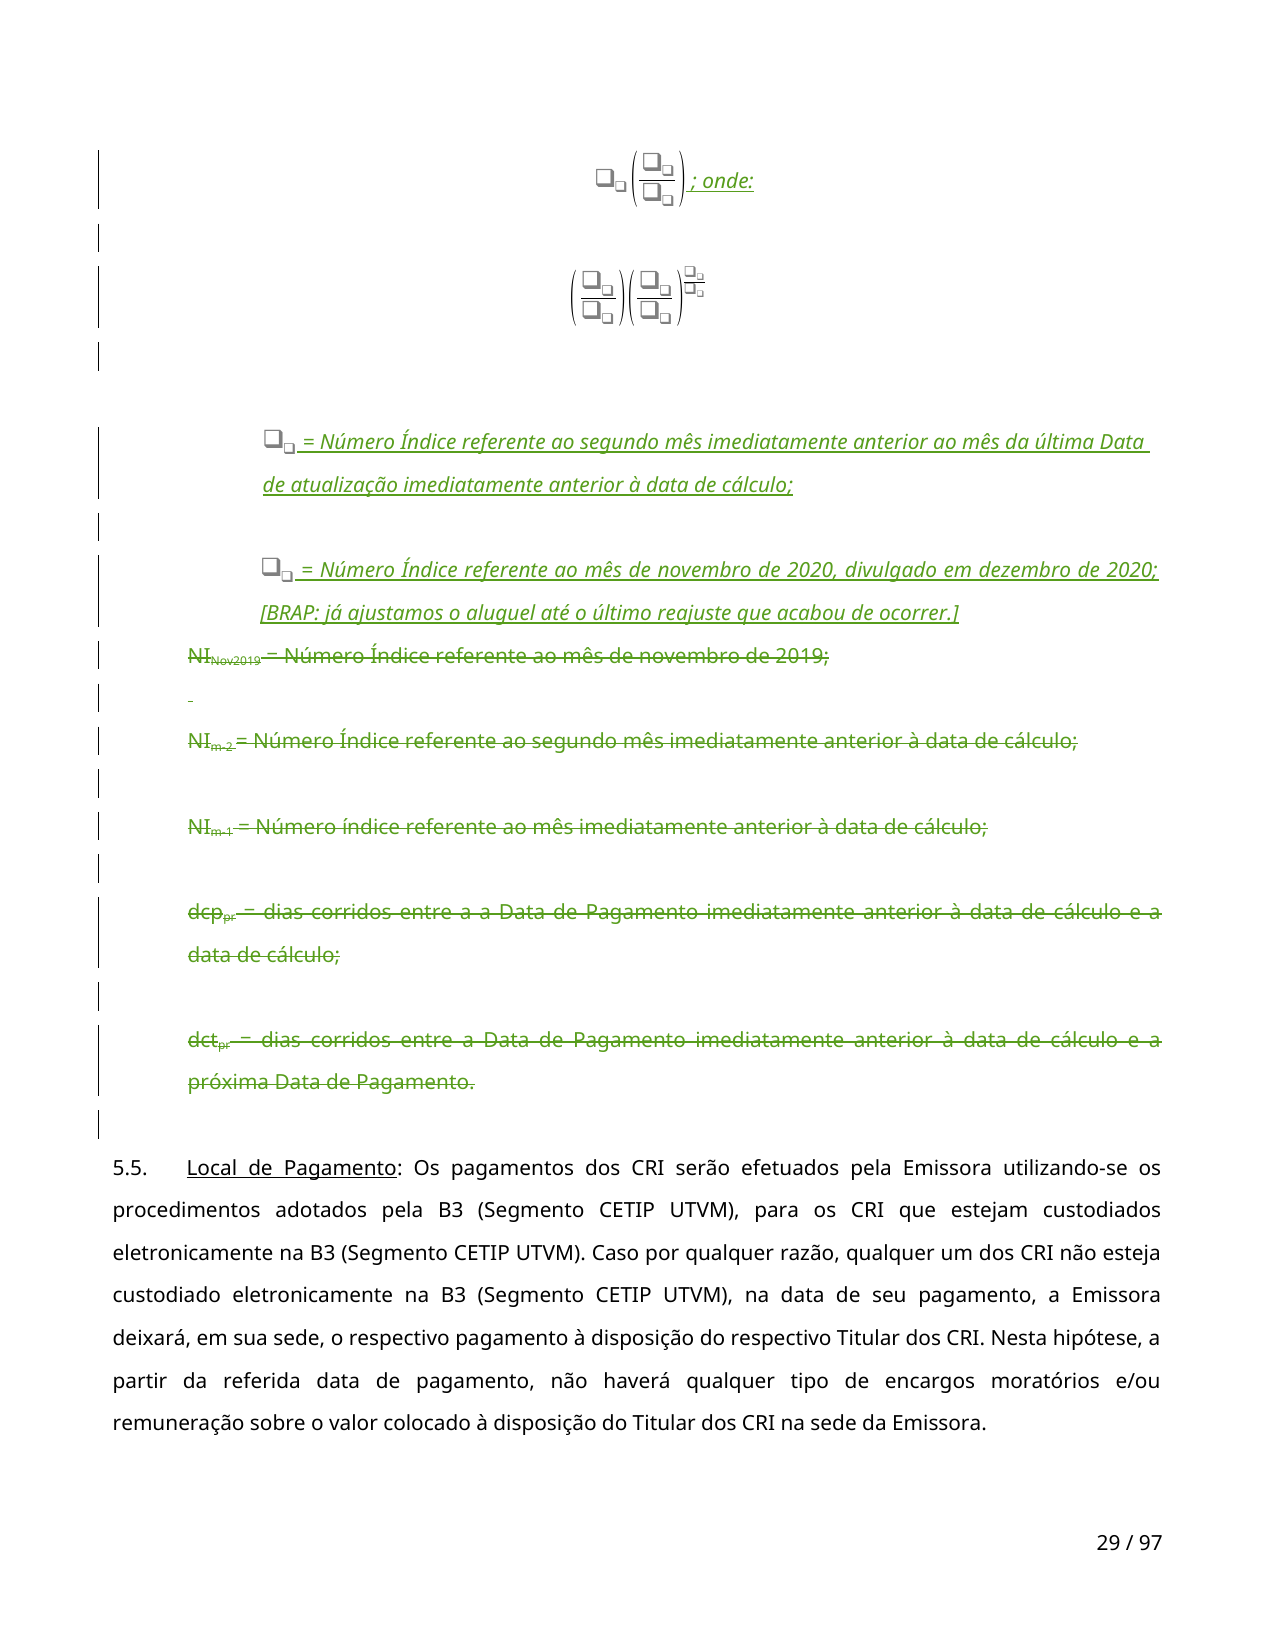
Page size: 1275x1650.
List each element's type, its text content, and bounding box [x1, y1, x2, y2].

text 5.5. Local de Pagamento: Os pagamentos dos CRI serão efetuados pela Emissora utilizando-se os procedimentos adotados pela B3 (Segmento CETIP UTVM), para os CRI que estejam custodiados eletronicamente na B3 (Segmento CETIP UTVM). Caso por qualquer razão, qualquer um dos CRI não esteja custodiado eletronicamente na B3 (Segmento CETIP UTVM), na data de seu pagamento, a Emissora deixará, em sua sede, o respectivo pagamento à disposição do respectivo Titular dos CRI. Nesta hipótese, a partir da referida data de pagamento, não haverá qualquer tipo de encargos moratórios e/ou remuneração sobre o valor colocado à disposição do Titular dos CRI na sede da Emissora. [112, 1153, 1162, 1437]
